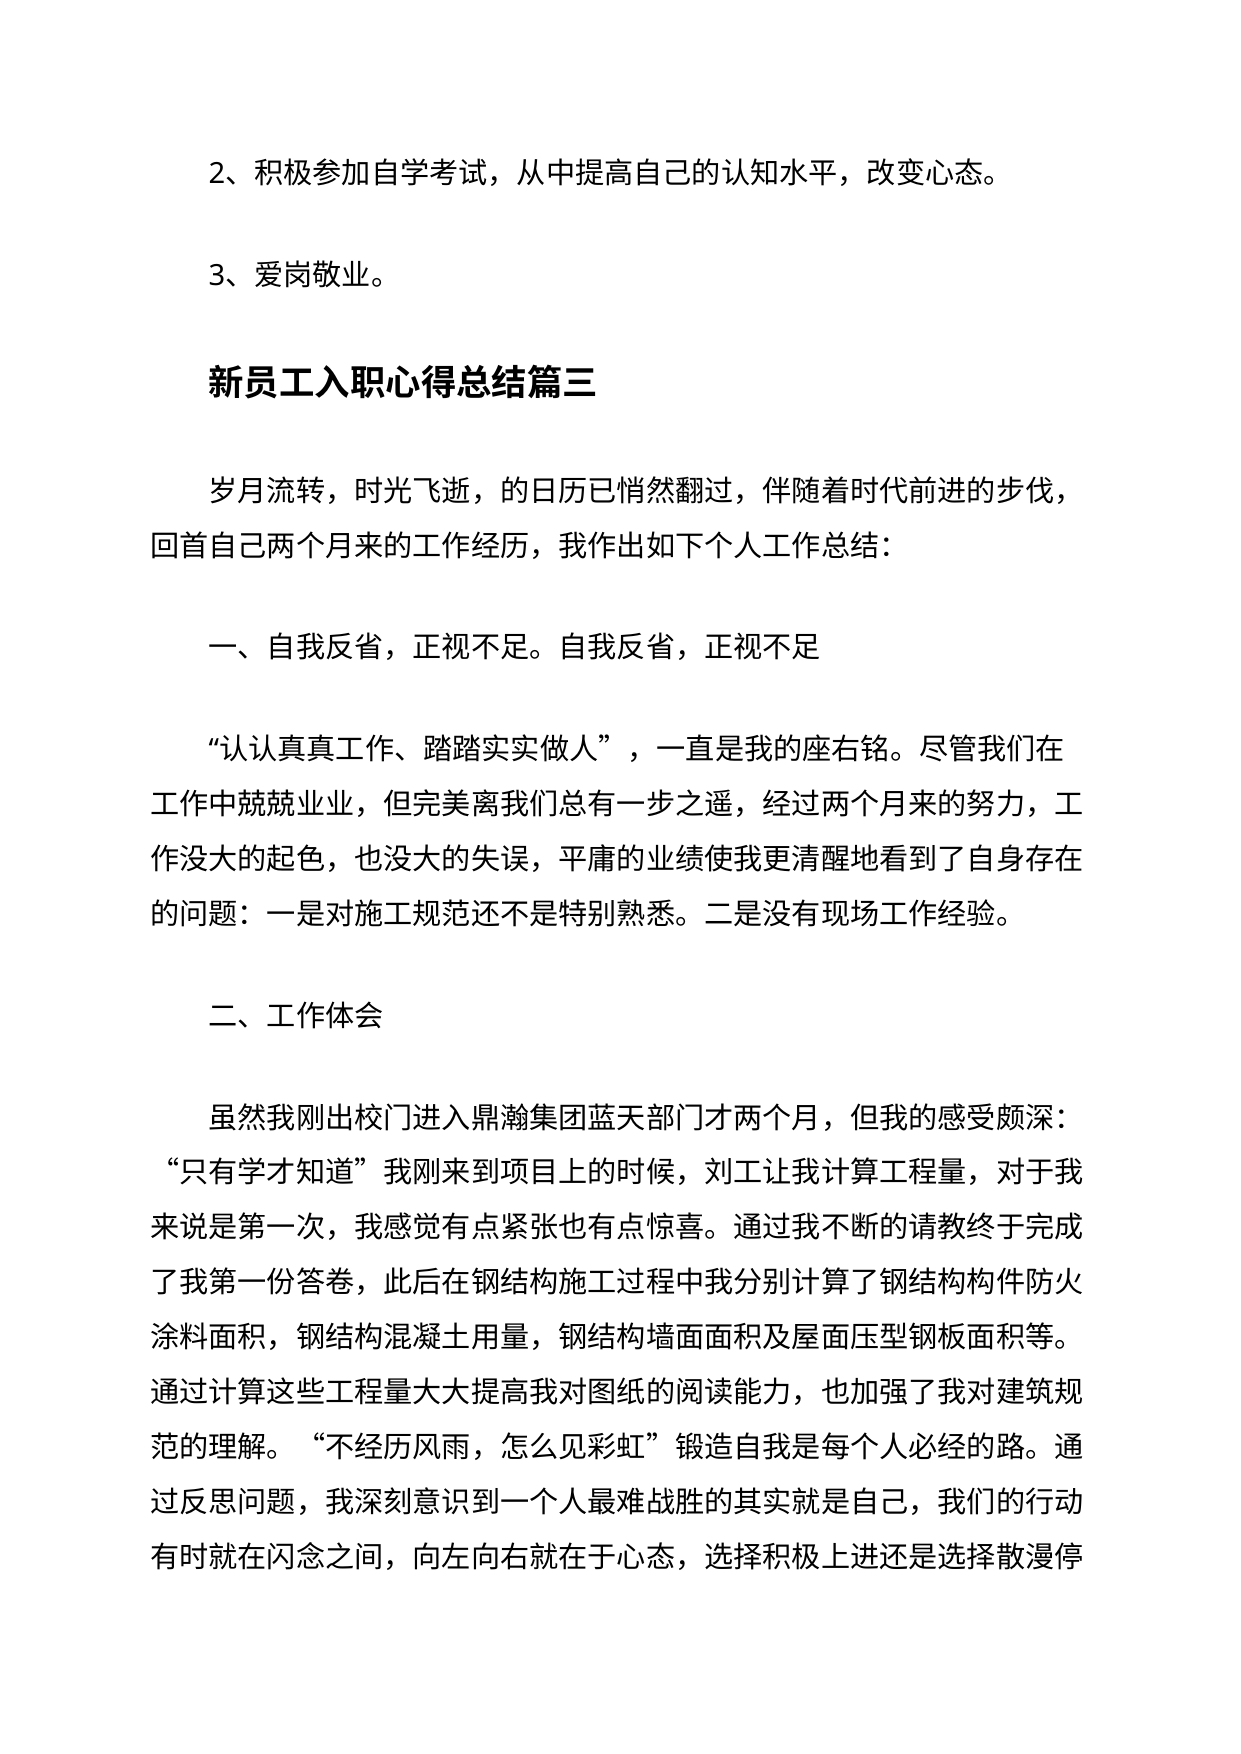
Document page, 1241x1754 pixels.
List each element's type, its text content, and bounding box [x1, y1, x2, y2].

text 2、积极参加自学考试，从中提高自己的认知水平，改变心态。 [150, 150, 1090, 192]
text 一、自我反省，正视不足。自我反省，正视不足 [150, 624, 1090, 666]
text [150, 1094, 1090, 1576]
text 岁月流转，时光飞逝，的日历已悄然翻过，伴随着时代前进的步伐，回首自己两个月来的工作经历，我作出如下个人工作总结： [150, 467, 1090, 564]
text 3、爱岗敬业。 [150, 252, 1090, 294]
text “认认真真工作、踏踏实实做人”，一直是我的座右铭。尽管我们在工作中兢兢业业，但完美离我们总有一步之遥，经过两个月来的努力，工作没大的起色，也没大的失误，平庸的业绩使我更清醒地看到了自身存在的问题：一是对施工规范还不是特别熟悉。二是没有现场工作经验。 [150, 726, 1090, 933]
text 二、工作体会 [150, 992, 1090, 1035]
text 新员工入职心得总结篇三 [150, 354, 1090, 405]
